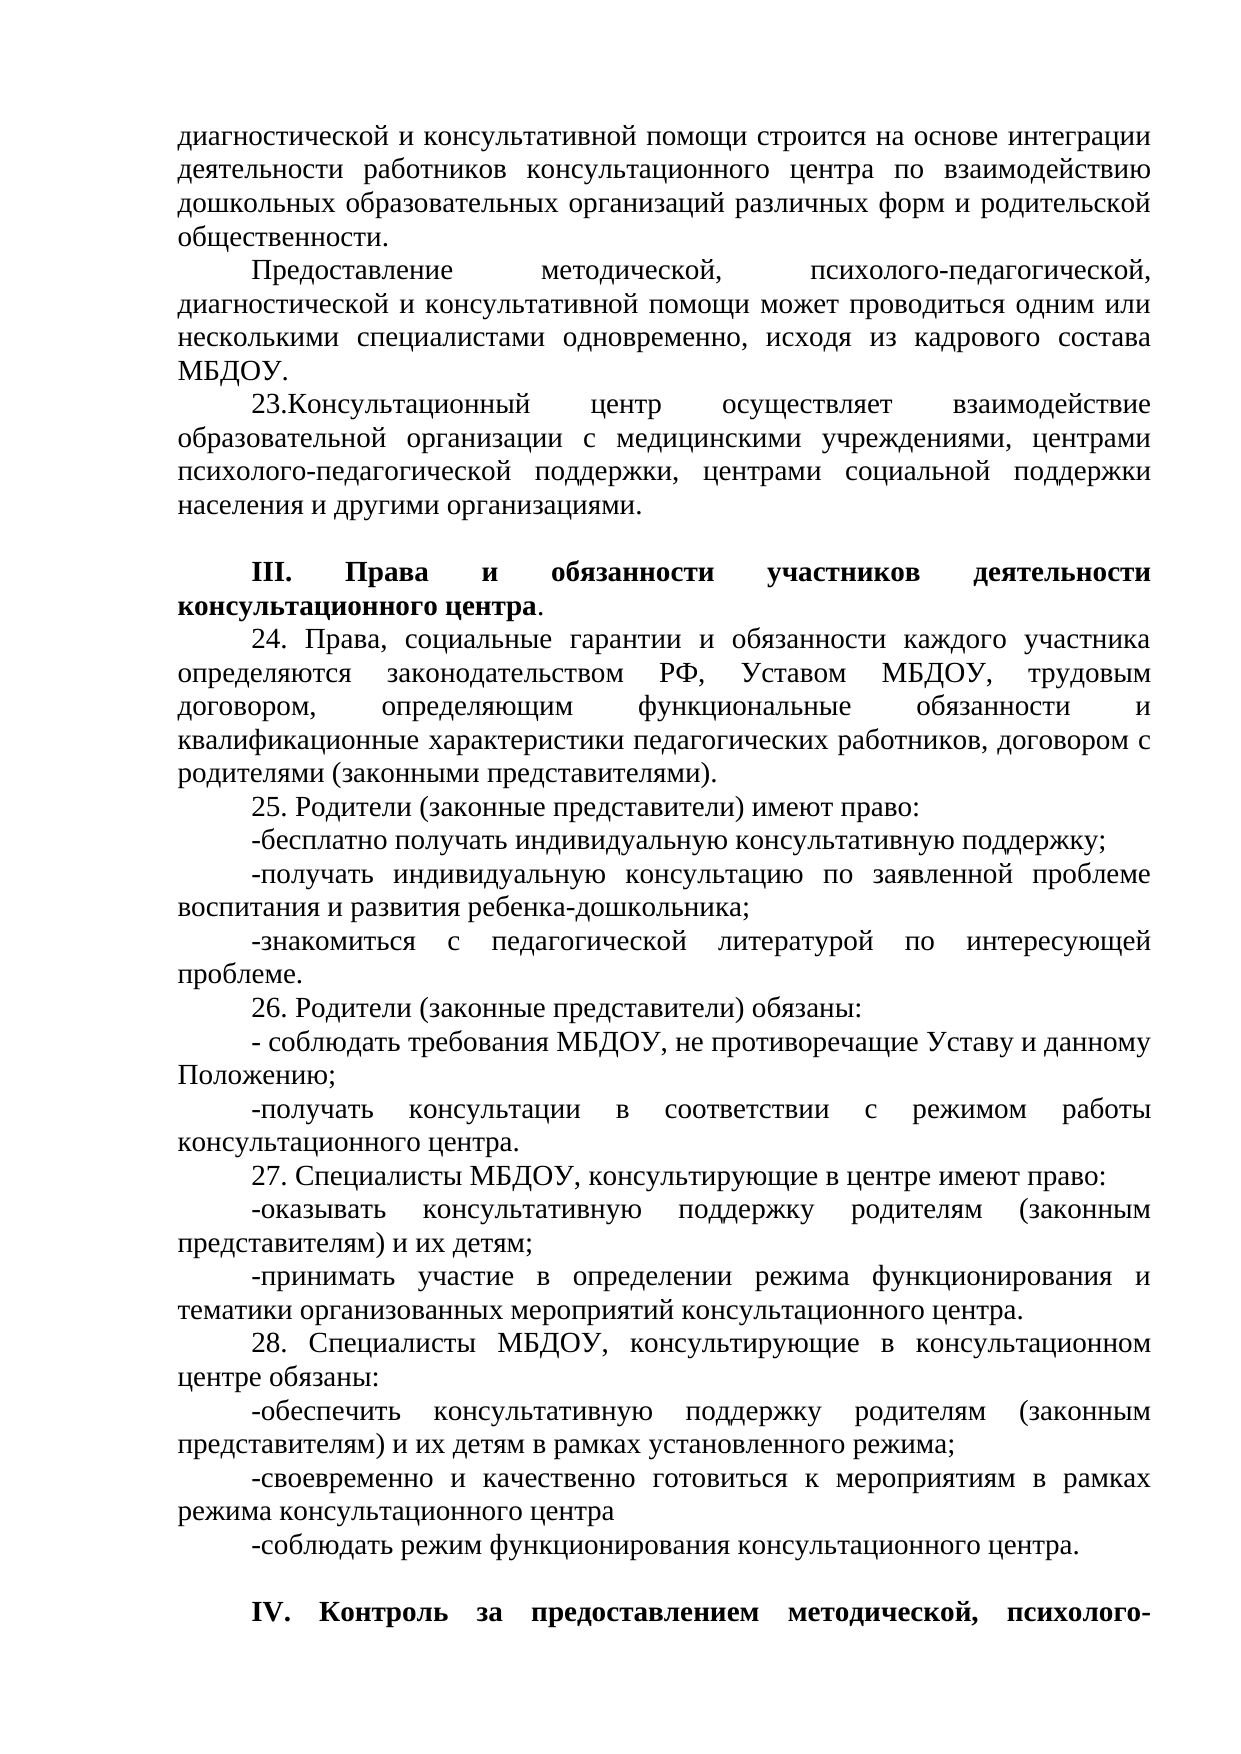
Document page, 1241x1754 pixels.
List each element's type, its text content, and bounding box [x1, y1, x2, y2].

text -принимать участие в определении режима функционирования и тематики организованных мероприятий консультационного центра. [177, 1258, 1152, 1326]
text 24. Права, социальные гарантии и обязанности каждого участника определяются законодательством РФ, Уставом МБДОУ, трудовым договором, определяющим функциональные обязанности и квалификационные характеристики педагогических работников, договором с родителями (законными представителями). [177, 621, 1152, 789]
text Предоставление методической, психолого-педагогической, диагностической и консультативной помощи может проводиться одним или несколькими специалистами одновременно, исходя из кадрового состава МБДОУ. [177, 252, 1152, 386]
text -оказывать консультативную поддержку родителям (законным представителям) и их детям; [177, 1191, 1152, 1258]
text -знакомиться с педагогической литературой по интересующей проблеме. [177, 923, 1152, 990]
text 23.Консультационный центр осуществляет взаимодействие образовательной организации с медицинскими учреждениями, центрами психолого-педагогической поддержки, центрами социальной поддержки населения и другими организациями. [177, 386, 1152, 521]
text -обеспечить консультативную поддержку родителям (законным представителям) и их детям в рамках установленного режима; [177, 1393, 1152, 1460]
text 25. Родители (законные представители) имеют право: [177, 789, 1152, 822]
text -получать индивидуальную консультацию по заявленной проблеме воспитания и развития ребенка-дошкольника; [177, 856, 1152, 923]
text - соблюдать требования МБДОУ, не противоречащие Уставу и данному Положению; [177, 1024, 1152, 1091]
text -соблюдать режим функционирования консультационного центра. [177, 1527, 1152, 1560]
text 27. Специалисты МБДОУ, консультирующие в центре имеют право: [177, 1158, 1152, 1191]
text -бесплатно получать индивидуальную консультативную поддержку; [177, 822, 1152, 856]
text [177, 1594, 1152, 1627]
text 28. Специалисты МБДОУ, консультирующие в консультационном центре обязаны: [177, 1326, 1152, 1393]
text 26. Родители (законные представители) обязаны: [177, 990, 1152, 1024]
text -получать консультации в соответствии с режимом работы консультационного центра. [177, 1091, 1152, 1158]
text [177, 118, 1152, 252]
text III. Права и обязанности участников деятельности консультационного центра. [177, 554, 1152, 621]
text -своевременно и качественно готовиться к мероприятиям в рамках режима консультационного центра [177, 1460, 1152, 1527]
